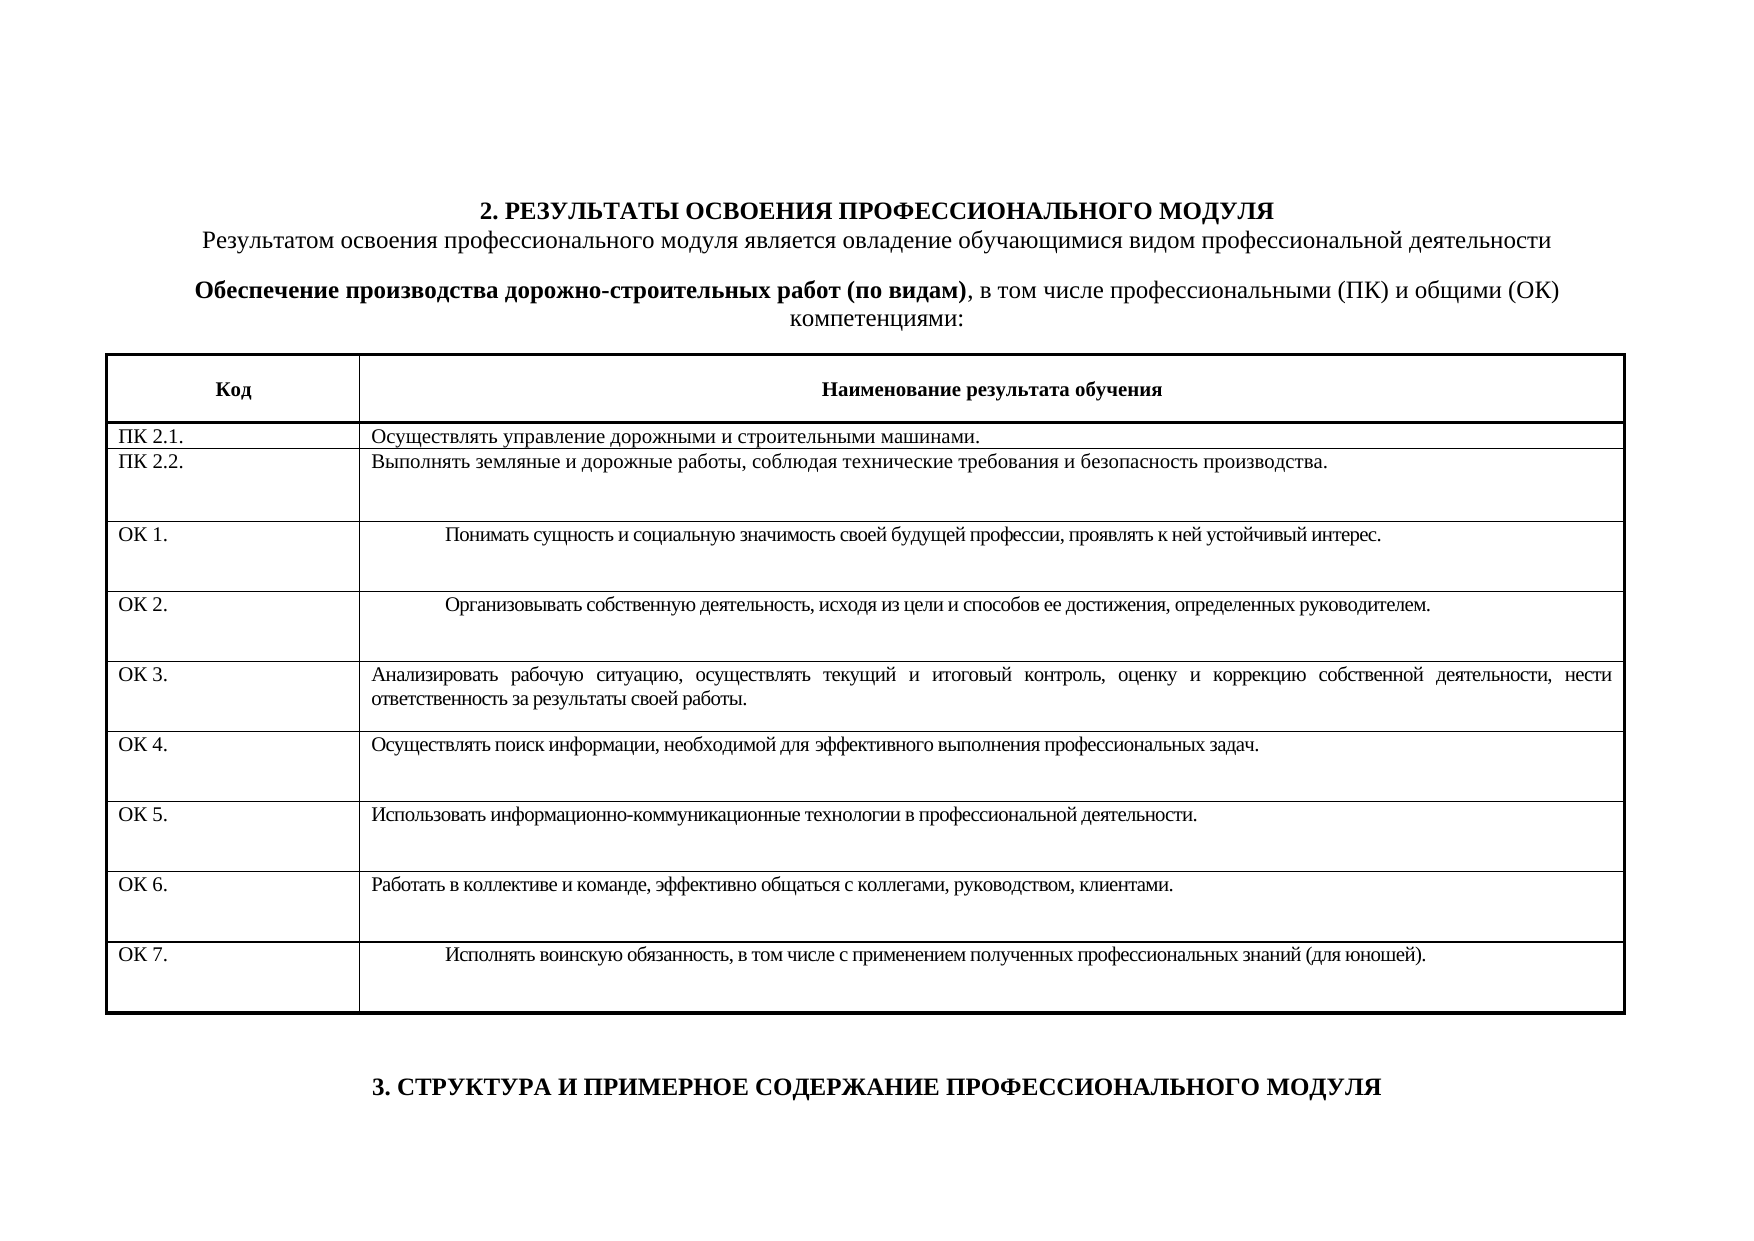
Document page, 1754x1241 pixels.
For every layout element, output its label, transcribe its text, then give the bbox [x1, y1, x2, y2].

table_cell ОК 2. [108, 592, 359, 661]
table_cell Осуществлять управление дорожными и строительными машинами. [360, 424, 1623, 448]
table_header Код [108, 356, 359, 421]
table_cell ПК 2.2. [108, 449, 359, 521]
text 2. результаты освоения ПРОФЕССИОНАЛЬНОГО МОДУЛЯ [118, 196, 1636, 225]
table_cell Организовывать собственную деятельность, исходя из цели и способов ее достижения, определенных руководителем. [360, 592, 1623, 661]
text Обеспечение производства дорожно-строительных работ (по видам), в том числе профессиональными (ПК) и общими (ОК) компетенциями: [118, 275, 1636, 332]
table_cell ОК 3. [108, 662, 359, 731]
table_cell Выполнять земляные и дорожные работы, соблюдая технические требования и безопасность производства. [360, 449, 1623, 521]
table_cell Использовать информационно-коммуникационные технологии в профессиональной деятельности. [360, 802, 1623, 871]
table_cell ОК 1. [108, 522, 359, 591]
table_cell ОК 7. [108, 943, 359, 1011]
table_cell Анализировать рабочую ситуацию, осуществлять текущий и итоговый контроль, оценку и коррекцию собственной деятельности, нести ответственность за результаты своей работы. [360, 662, 1623, 731]
text 3. СТРУКТУРА и ПРИМЕРНОЕ содержание профессионального модуля [118, 1072, 1636, 1101]
table_cell ОК 6. [108, 872, 359, 941]
table_cell Исполнять воинскую обязанность, в том числе с применением полученных профессиональных знаний (для юношей). [360, 943, 1623, 1011]
table_cell ПК 2.1. [108, 424, 359, 448]
table_cell ОК 4. [108, 732, 359, 801]
table_header Наименование результата обучения [360, 356, 1623, 421]
table_cell Работать в коллективе и команде, эффективно общаться с коллегами, руководством, клиентами. [360, 872, 1623, 941]
table_cell ОК 5. [108, 802, 359, 871]
table_cell Осуществлять поиск информации, необходимой для эффективного выполнения профессиональных задач. [360, 732, 1623, 801]
table_cell Понимать сущность и социальную значимость своей будущей профессии, проявлять к ней устойчивый интерес. [360, 522, 1623, 591]
text Результатом освоения профессионального модуля является овладение обучающимися видом профессиональной деятельности [118, 225, 1636, 254]
